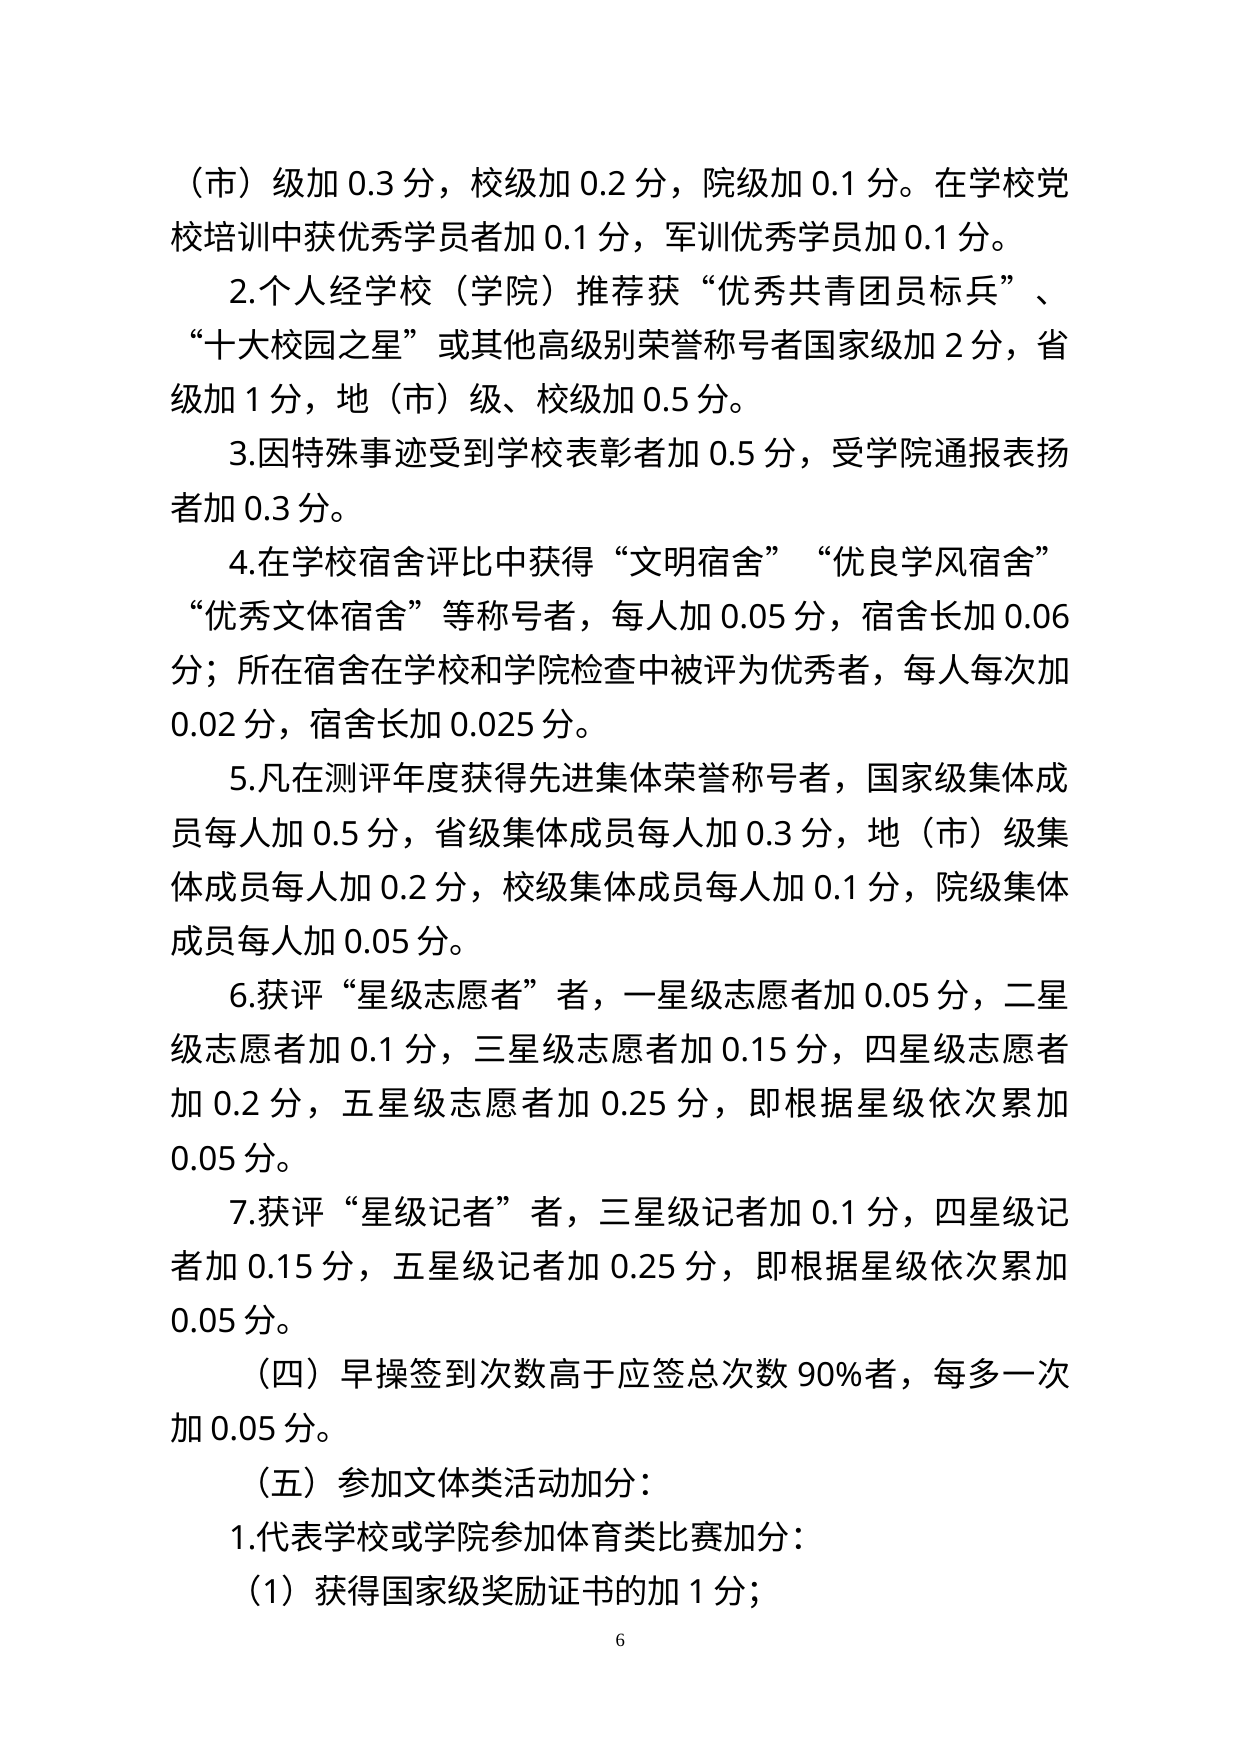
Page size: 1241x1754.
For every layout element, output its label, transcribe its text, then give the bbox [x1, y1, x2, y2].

text （五）参加文体类活动加分： [170, 1452, 1070, 1506]
text 1.代表学校或学院参加体育类比赛加分： [170, 1506, 1070, 1560]
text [170, 152, 1070, 260]
text （1）获得国家级奖励证书的加1分； [170, 1560, 1070, 1614]
text （四）早操签到次数高于应签总次数90%者，每多一次加0.05分。 [170, 1343, 1070, 1452]
text 3.因特殊事迹受到学校表彰者加0.5分，受学院通报表扬者加0.3分。 [170, 422, 1070, 531]
text 2.个人经学校（学院）推荐获“优秀共青团员标兵”、“十大校园之星”或其他高级别荣誉称号者国家级加2分，省级加1分，地（市）级、校级加0.5分。 [170, 260, 1070, 422]
text 6.获评“星级志愿者”者，一星级志愿者加0.05分，二星级志愿者加0.1分，三星级志愿者加0.15分，四星级志愿者加0.2分，五星级志愿者加0.25分，即根据星级依次累加0.05分。 [170, 964, 1070, 1181]
text 4.在学校宿舍评比中获得“文明宿舍”“优良学风宿舍”“优秀文体宿舍”等称号者，每人加0.05分，宿舍长加0.06分；所在宿舍在学校和学院检查中被评为优秀者，每人每次加0.02分，宿舍长加0.025分。 [170, 531, 1070, 747]
text 7.获评“星级记者”者，三星级记者加0.1分，四星级记者加0.15分，五星级记者加0.25分，即根据星级依次累加0.05分。 [170, 1181, 1070, 1343]
text 5.凡在测评年度获得先进集体荣誉称号者，国家级集体成员每人加0.5分，省级集体成员每人加0.3分，地（市）级集体成员每人加0.2分，校级集体成员每人加0.1分，院级集体成员每人加0.05分。 [170, 747, 1070, 964]
